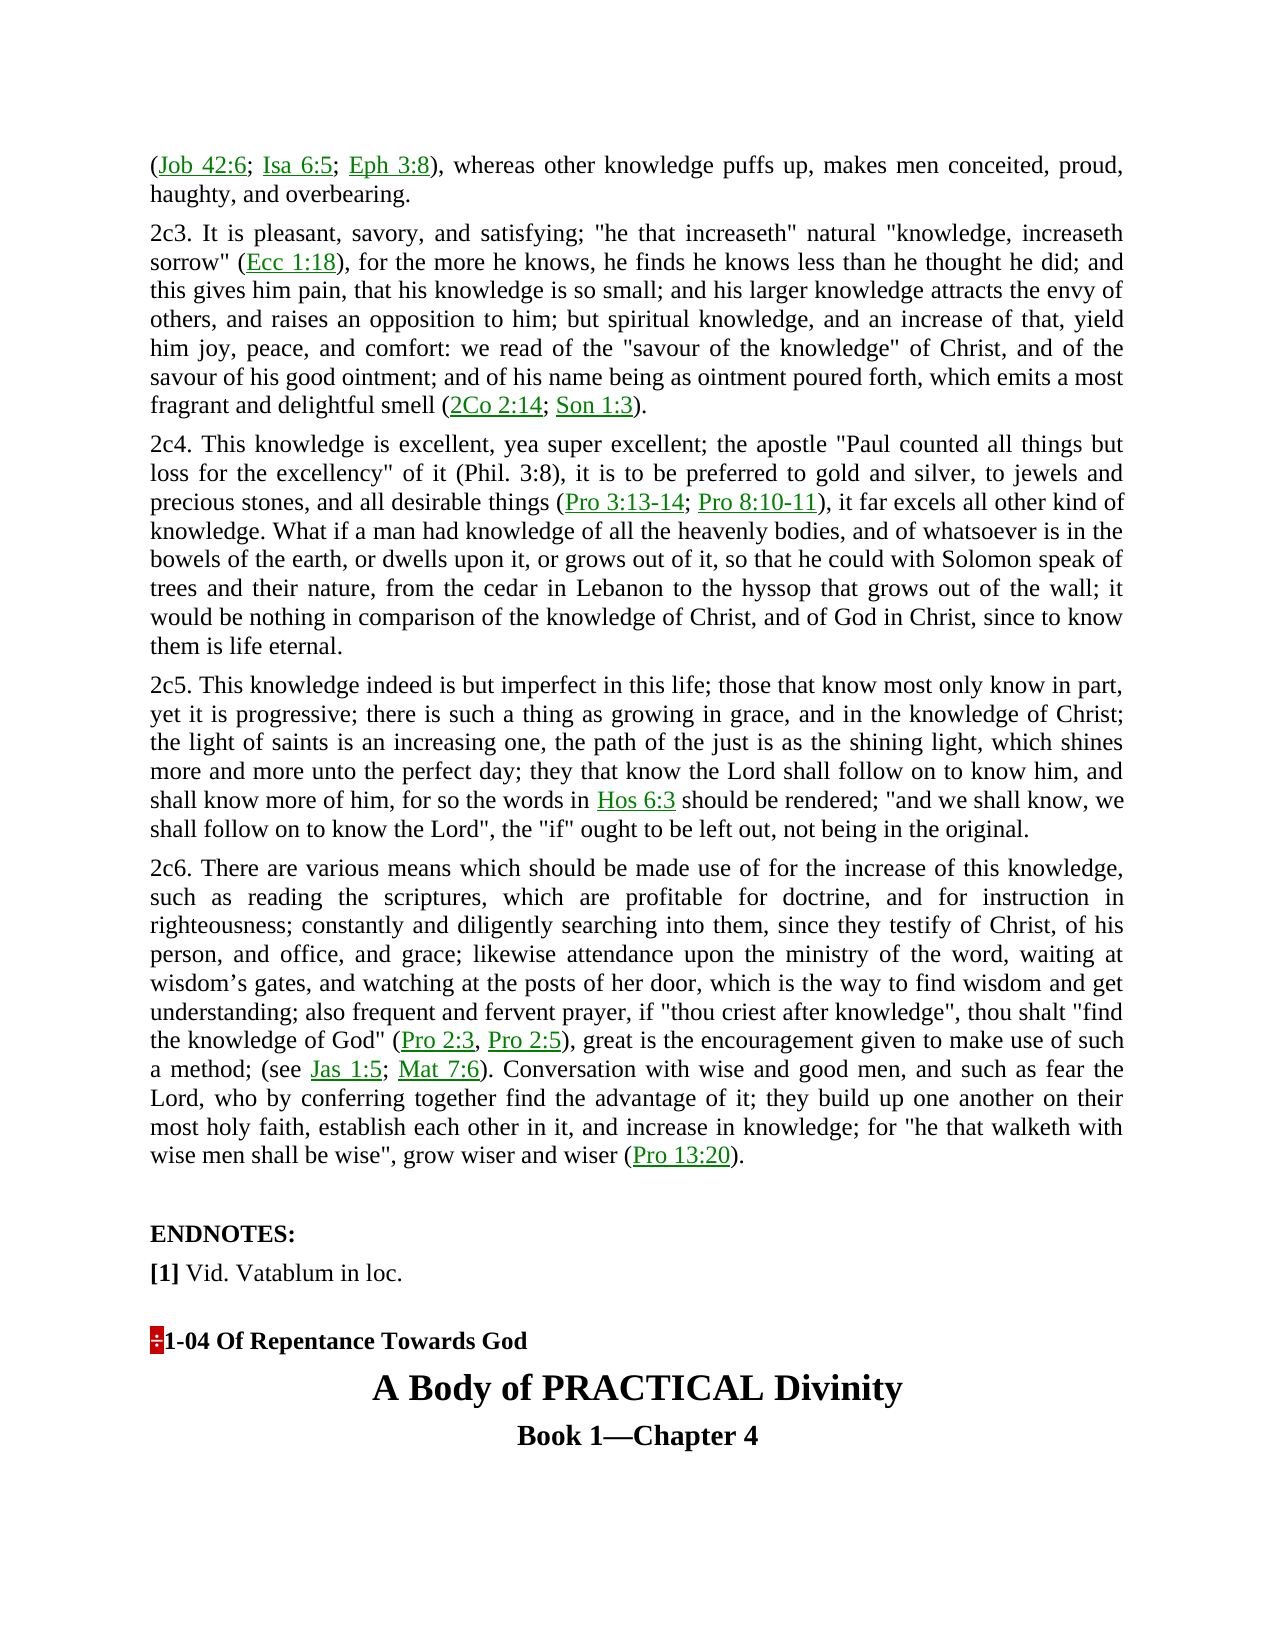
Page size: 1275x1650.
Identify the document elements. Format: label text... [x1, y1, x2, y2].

text A Body of PRACTICAL Divinity [150, 1365, 1125, 1408]
text Book 1—Chapter 4 [150, 1418, 1125, 1452]
text 2c6. There are various means which should be made use of for the increase of this knowledge, such as reading the scriptures, which are profitable for doctrine, and for instruction in righteousness; constantly and diligently searching into them, since they testify of Christ, of his person, and office, and grace; likewise attendance upon the ministry of the word, waiting at wisdom’s gates, and watching at the posts of her door, which is the way to find wisdom and get understanding; also frequent and fervent prayer, if "thou criest after knowledge", thou shalt "find the knowledge of God" (Pro 2:3, Pro 2:5), great is the encouragement given to make use of such a method; (see Jas 1:5; Mat 7:6). Conversation with wise and good men, and such as fear the Lord, who by conferring together find the advantage of it; they build up one another on their most holy faith, establish each other in it, and increase in knowledge; for "he that walketh with wise men shall be wise", grow wiser and wiser (Pro 13:20). [150, 853, 1125, 1169]
text 2c5. This knowledge indeed is but imperfect in this life; those that know most only know in part, yet it is progressive; there is such a thing as growing in grace, and in the knowledge of Christ; the light of saints is an increasing one, the path of the just is as the shining light, which shines more and more unto the perfect day; they that know the Lord shall follow on to know him, and shall know more of him, for so the words in Hos 6:3 should be rendered; "and we shall know, we shall follow on to know the Lord", the "if" ought to be left out, not being in the original. [150, 670, 1125, 842]
text ENDNOTES: [150, 1219, 1125, 1247]
text ÷1-04 Of Repentance Towards God [164, 1326, 1125, 1354]
text 2c4. This knowledge is excellent, yea super excellent; the apostle "Paul counted all things but loss for the excellency" of it (Phil. 3:8), it is to be preferred to gold and silver, to jewels and precious stones, and all desirable things (Pro 3:13-14; Pro 8:10-11), it far excels all other kind of knowledge. What if a man had knowledge of all the heavenly bodies, and of whatsoever is in the bowels of the earth, or dwells upon it, or grows out of it, so that he could with Solomon speak of trees and their nature, from the cedar in Lebanon to the hyssop that grows out of the wall; it would be nothing in comparison of the knowledge of Christ, and of God in Christ, since to know them is life eternal. [150, 429, 1125, 659]
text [150, 150, 1125, 207]
text 2c3. It is pleasant, savory, and satisfying; "he that increaseth" natural "knowledge, increaseth sorrow" (Ecc 1:18), for the more he knows, he finds he knows less than he thought he did; and this gives him pain, that his knowledge is so small; and his larger knowledge attracts the envy of others, and raises an opposition to him; but spiritual knowledge, and an increase of that, yield him joy, peace, and comfort: we read of the "savour of the knowledge" of Christ, and of the savour of his good ointment; and of his name being as ointment poured forth, which emits a most fragrant and delightful smell (2Co 2:14; Son 1:3). [150, 218, 1125, 419]
text [1] Vid. Vatablum in loc. [150, 1258, 1125, 1287]
